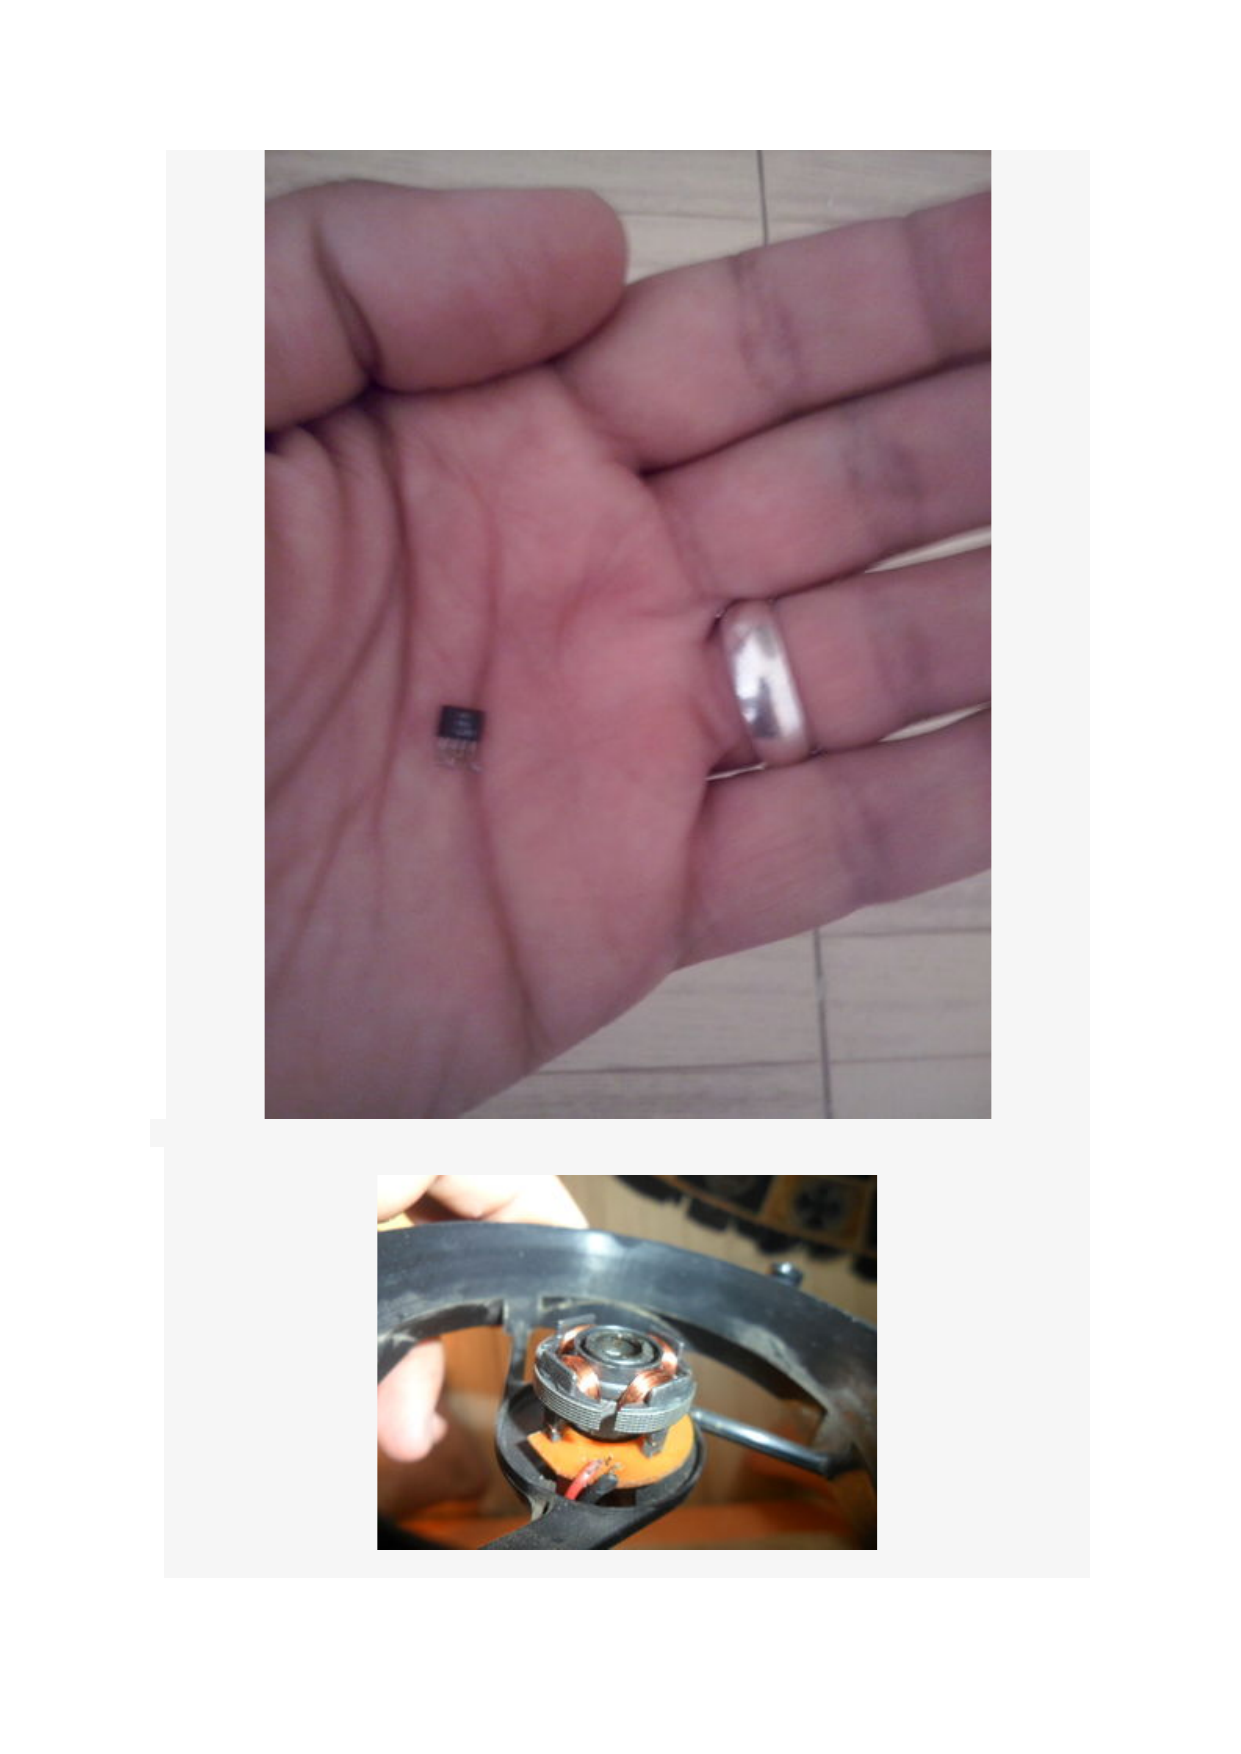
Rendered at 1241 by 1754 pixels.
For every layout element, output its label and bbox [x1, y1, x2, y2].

picture [377, 1175, 878, 1550]
picture [264, 150, 992, 1119]
